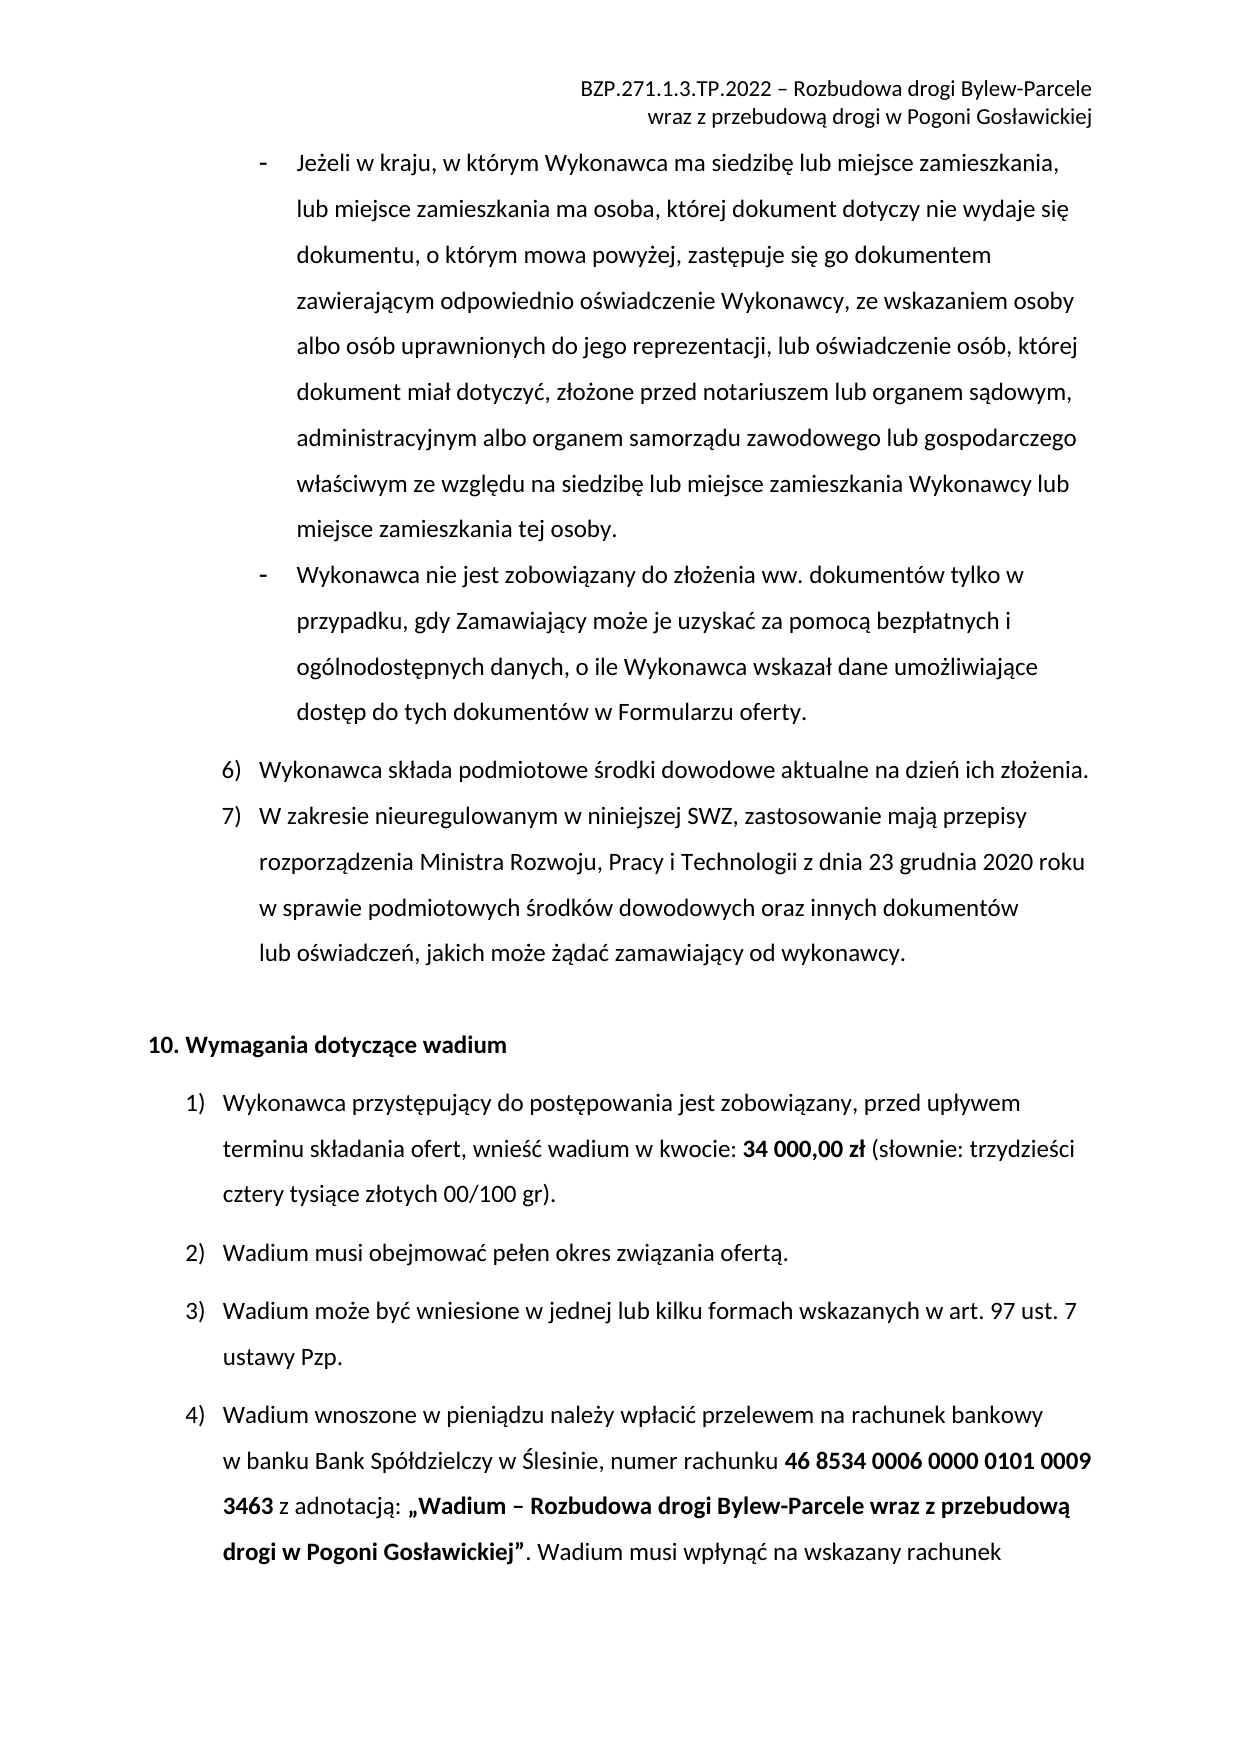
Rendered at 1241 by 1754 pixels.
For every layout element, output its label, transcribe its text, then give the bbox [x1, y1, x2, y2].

list Wykonawca nie jest zobowiązany do złożenia ww. dokumentów tylko w przypadku, gdy Zamawiający może je uzyskać za pomocą bezpłatnych i ogólnodostępnych danych, o ile Wykonawca wskazał dane umożliwiające dostęp do tych dokumentów w Formularzu oferty. [259, 559, 1093, 727]
list Wykonawca składa podmiotowe środki dowodowe aktualne na dzień ich złożenia. [221, 754, 1093, 785]
list W zakresie nieuregulowanym w niniejszej SWZ, zastosowanie mają przepisy rozporządzenia Ministra Rozwoju, Pracy i Technologii z dnia 23 grudnia 2020 roku w sprawie podmiotowych środków dowodowych oraz innych dokumentów lub oświadczeń, jakich może żądać zamawiający od wykonawcy. [221, 800, 1093, 968]
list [185, 1399, 1093, 1567]
list Jeżeli w kraju, w którym Wykonawca ma siedzibę lub miejsce zamieszkania, lub miejsce zamieszkania ma osoba, której dokument dotyczy nie wydaje się dokumentu, o którym mowa powyżej, zastępuje się go dokumentem zawierającym odpowiednio oświadczenie Wykonawcy, ze wskazaniem osoby albo osób uprawnionych do jego reprezentacji, lub oświadczenie osób, której dokument miał dotyczyć, złożone przed notariuszem lub organem sądowym, administracyjnym albo organem samorządu zawodowego lub gospodarczego właściwym ze względu na siedzibę lub miejsce zamieszkania Wykonawcy lub miejsce zamieszkania tej osoby. [259, 148, 1093, 544]
list Wykonawca przystępujący do postępowania jest zobowiązany, przed upływem terminu składania ofert, wnieść wadium w kwocie: 34 000,00 zł (słownie: trzydzieści cztery tysiące złotych 00/100 gr). [185, 1087, 1093, 1209]
list Wadium może być wniesione w jednej lub kilku formach wskazanych w art. 97 ust. 7 ustawy Pzp. [185, 1295, 1093, 1371]
list Wadium musi obejmować pełen okres związania ofertą. [185, 1237, 1093, 1267]
list Wymagania dotyczące wadium [148, 1029, 1093, 1059]
